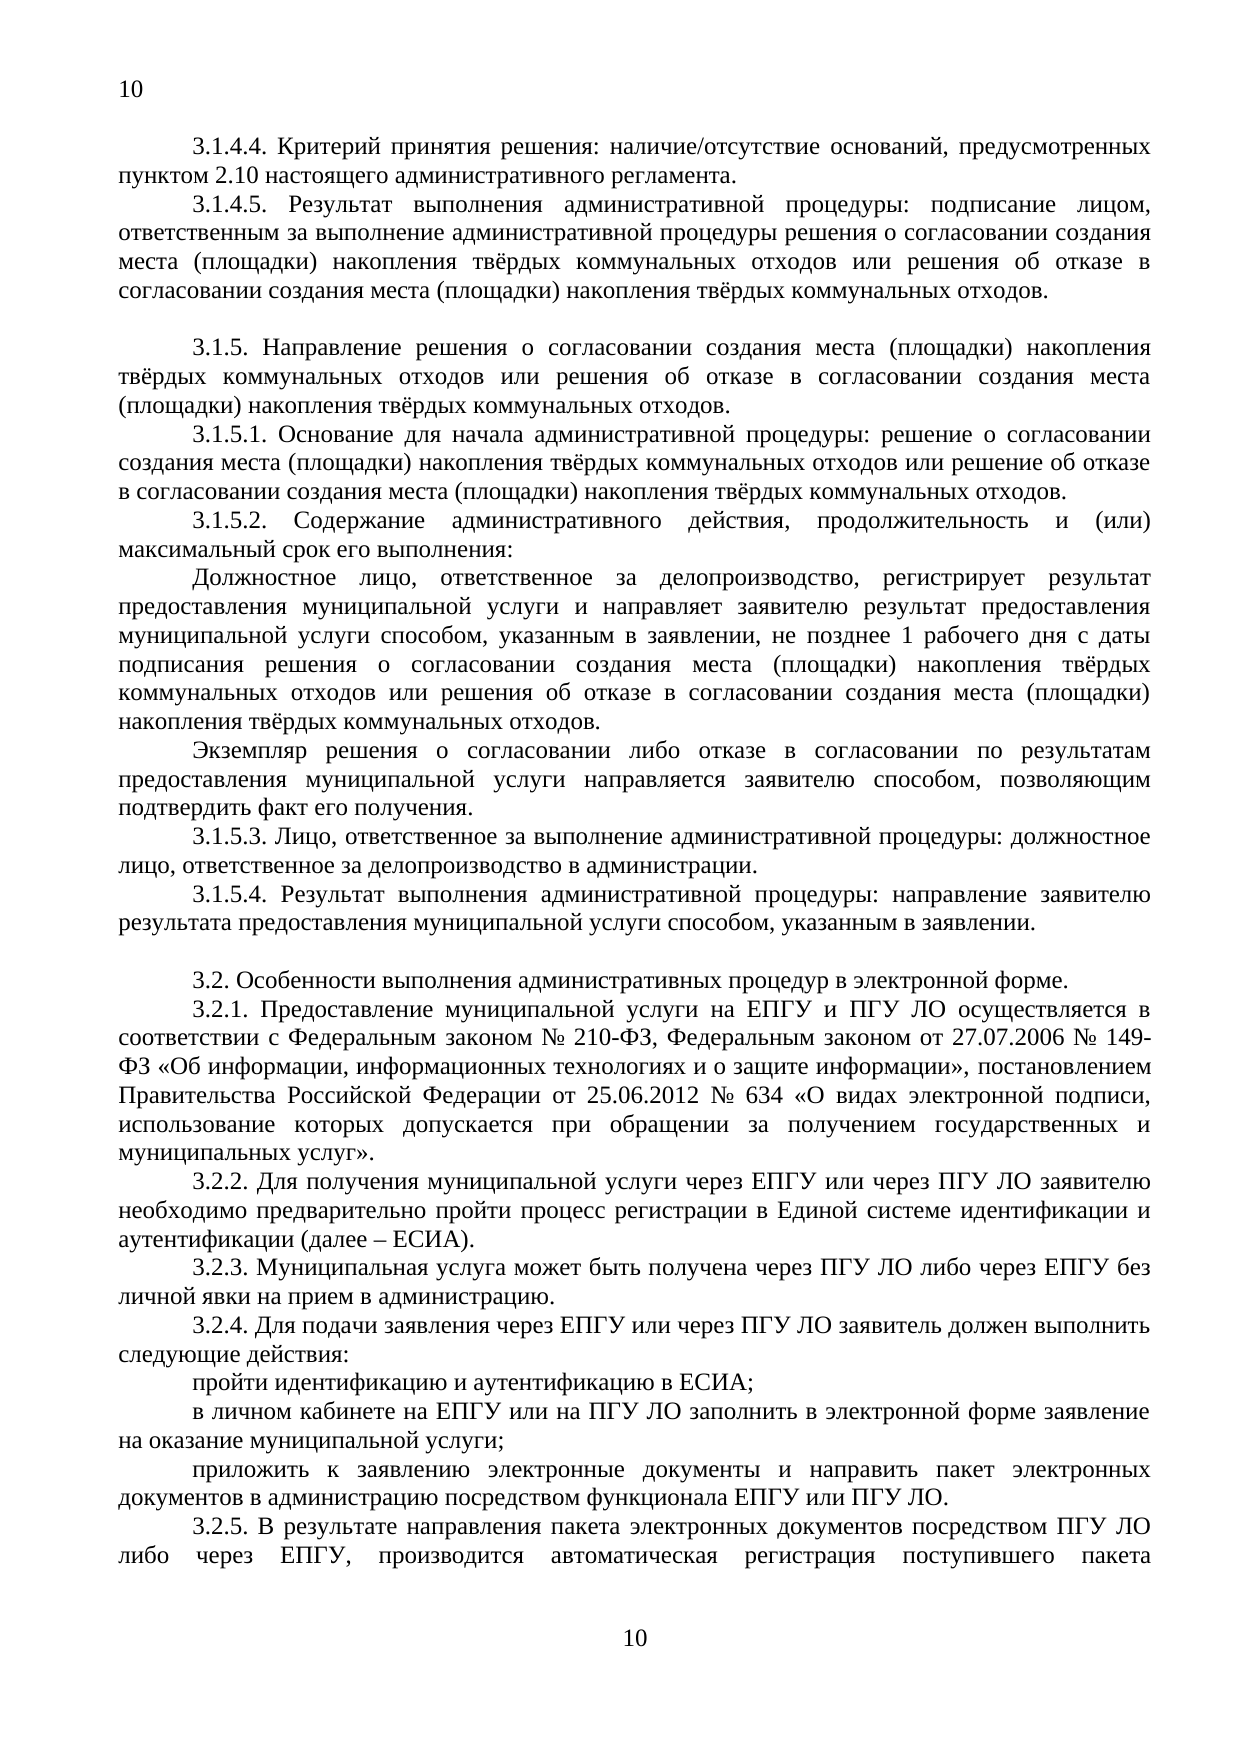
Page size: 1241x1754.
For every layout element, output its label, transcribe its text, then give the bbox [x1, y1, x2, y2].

text 3.1.5.3. Лицо, ответственное за выполнение административной процедуры: должностное лицо, ответственное за делопроизводство в администрации. [118, 821, 1152, 879]
text 3.2.1. Предоставление муниципальной услуги на ЕПГУ и ПГУ ЛО осуществляется в соответствии с Федеральным законом № 210-ФЗ, Федеральным законом от 27.07.2006 № 149-ФЗ «Об информации, информационных технологиях и о защите информации», постановлением Правительства Российской Федерации от 25.06.2012 № 634 «О видах электронной подписи, использование которых допускается при обращении за получением государственных и муниципальных услуг». [118, 994, 1152, 1166]
text 3.1.4.4. Критерий принятия решения: наличие/отсутствие оснований, предусмотренных пунктом 2.10 настоящего административного регламента. [118, 131, 1152, 189]
text в личном кабинете на ЕПГУ или на ПГУ ЛО заполнить в электронной форме заявление на оказание муниципальной услуги; [118, 1396, 1152, 1454]
text Должностное лицо, ответственное за делопроизводство, регистрирует результат предоставления муниципальной услуги и направляет заявителю результат предоставления муниципальной услуги способом, указанным в заявлении, не позднее 1 рабочего дня с даты подписания решения о согласовании создания места (площадки) накопления твёрдых коммунальных отходов или решения об отказе в согласовании создания места (площадки) накопления твёрдых коммунальных отходов. [118, 562, 1152, 735]
text Экземпляр решения о согласовании либо отказе в согласовании по результатам предоставления муниципальной услуги направляется заявителю способом, позволяющим подтвердить факт его получения. [118, 735, 1152, 821]
text 3.2.4. Для подачи заявления через ЕПГУ или через ПГУ ЛО заявитель должен выполнить следующие действия: [118, 1310, 1152, 1367]
text приложить к заявлению электронные документы и направить пакет электронных документов в администрацию посредством функционала ЕПГУ или ПГУ ЛО. [118, 1454, 1152, 1511]
text 3.2. Особенности выполнения административных процедур в электронной форме. [118, 965, 1152, 994]
text 3.1.5. Направление решения о согласовании создания места (площадки) накопления твёрдых коммунальных отходов или решения об отказе в согласовании создания места (площадки) накопления твёрдых коммунальных отходов. [118, 332, 1152, 419]
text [118, 1511, 1152, 1569]
text 3.1.5.1. Основание для начала административной процедуры: решение о согласовании создания места (площадки) накопления твёрдых коммунальных отходов или решение об отказе в согласовании создания места (площадки) накопления твёрдых коммунальных отходов. [118, 419, 1152, 505]
title 3.1.5.4. Результат выполнения административной процедуры: направление заявителю результата предоставления муниципальной услуги способом, указанным в заявлении. [118, 879, 1152, 936]
text 3.1.4.5. Результат выполнения административной процедуры: подписание лицом, ответственным за выполнение административной процедуры решения о согласовании создания места (площадки) накопления твёрдых коммунальных отходов или решения об отказе в согласовании создания места (площадки) накопления твёрдых коммунальных отходов. [118, 189, 1152, 304]
text 3.2.3. Муниципальная услуга может быть получена через ПГУ ЛО либо через ЕПГУ без личной явки на прием в администрацию. [118, 1252, 1152, 1310]
text 3.1.5.2. Содержание административного действия, продолжительность и (или) максимальный срок его выполнения: [118, 505, 1152, 562]
text пройти идентификацию и аутентификацию в ЕСИА; [118, 1367, 1152, 1396]
text 3.2.2. Для получения муниципальной услуги через ЕПГУ или через ПГУ ЛО заявителю необходимо предварительно пройти процесс регистрации в Единой системе идентификации и аутентификации (далее – ЕСИА). [118, 1166, 1152, 1252]
